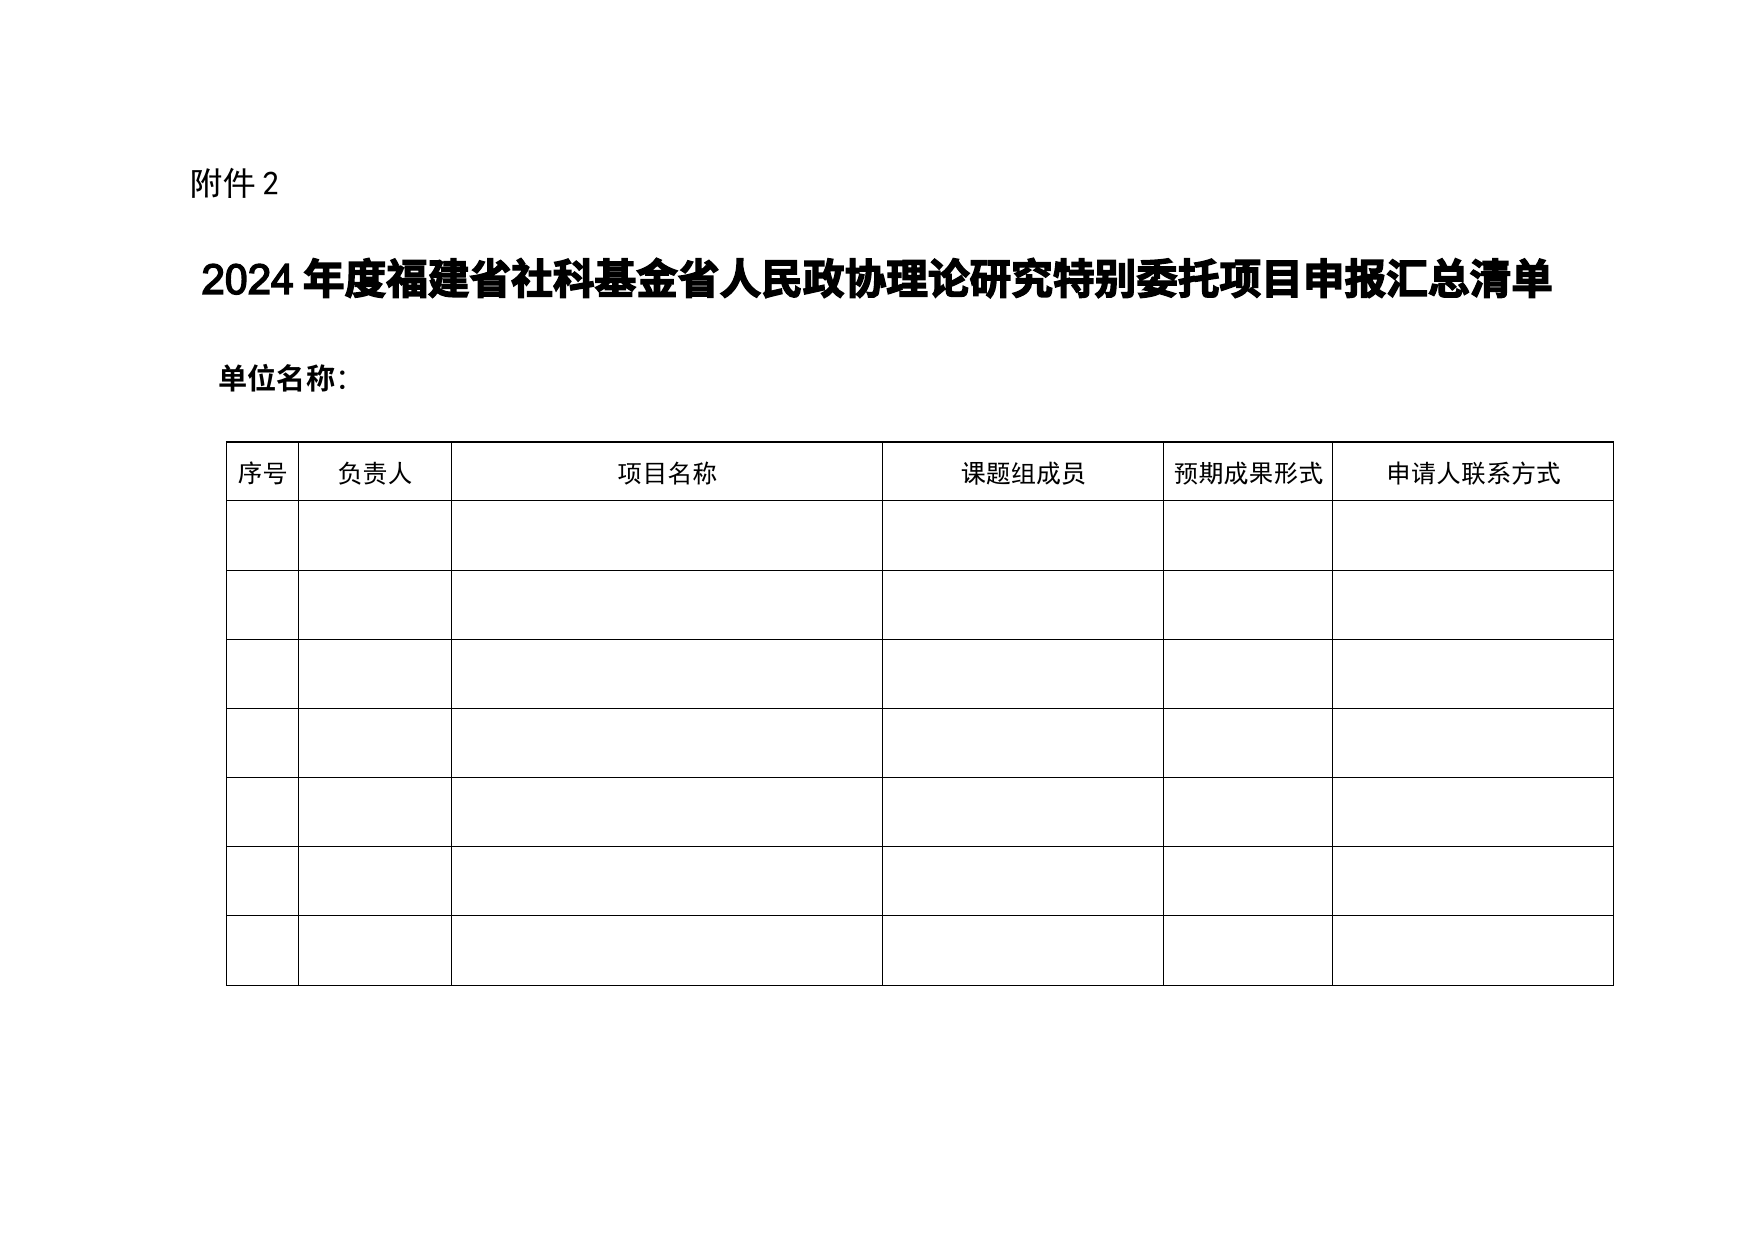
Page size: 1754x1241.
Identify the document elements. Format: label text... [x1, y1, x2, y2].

table_cell [1164, 709, 1332, 777]
table_cell [227, 778, 298, 846]
table_cell [883, 501, 1163, 569]
table_cell [1333, 916, 1613, 984]
table_cell [227, 640, 298, 708]
table_cell [1164, 916, 1332, 984]
table_cell [452, 709, 882, 777]
table_cell [1333, 778, 1613, 846]
table_cell [1333, 847, 1613, 915]
table_header 序号 [227, 443, 298, 500]
table_cell [299, 916, 451, 984]
table_header 预期成果形式 [1164, 443, 1332, 500]
table_cell [227, 501, 298, 569]
table_cell [1333, 571, 1613, 639]
table_header 申请人联系方式 [1333, 443, 1613, 500]
table_cell [883, 571, 1163, 639]
table_cell [299, 709, 451, 777]
table_cell [227, 916, 298, 984]
table_cell [452, 847, 882, 915]
table_cell [1164, 778, 1332, 846]
text 附件2 [189, 149, 1565, 214]
table_cell [299, 571, 451, 639]
table_cell [1164, 501, 1332, 569]
text 单位名称： [189, 344, 1565, 409]
text 2024年度福建省社科基金省人民政协理论研究特别委托项目申报汇总清单 [189, 246, 1565, 311]
table_cell [883, 778, 1163, 846]
table_cell [227, 709, 298, 777]
table_cell [1164, 640, 1332, 708]
table_cell [1164, 571, 1332, 639]
table_cell [452, 501, 882, 569]
table_cell [227, 847, 298, 915]
table_cell [227, 571, 298, 639]
table_header 项目名称 [452, 443, 882, 500]
table_cell [1164, 847, 1332, 915]
table_cell [452, 778, 882, 846]
table_cell [1333, 640, 1613, 708]
table_cell [883, 640, 1163, 708]
table_cell [1333, 709, 1613, 777]
table_cell [1333, 501, 1613, 569]
table_cell [452, 640, 882, 708]
table_cell [452, 571, 882, 639]
table_cell [883, 709, 1163, 777]
table_cell [299, 847, 451, 915]
table_cell [883, 847, 1163, 915]
table_cell [299, 640, 451, 708]
table_cell [452, 916, 882, 984]
table_cell [299, 501, 451, 569]
table_cell [883, 916, 1163, 984]
table_header 负责人 [299, 443, 451, 500]
table_cell [299, 778, 451, 846]
table_header 课题组成员 [883, 443, 1163, 500]
